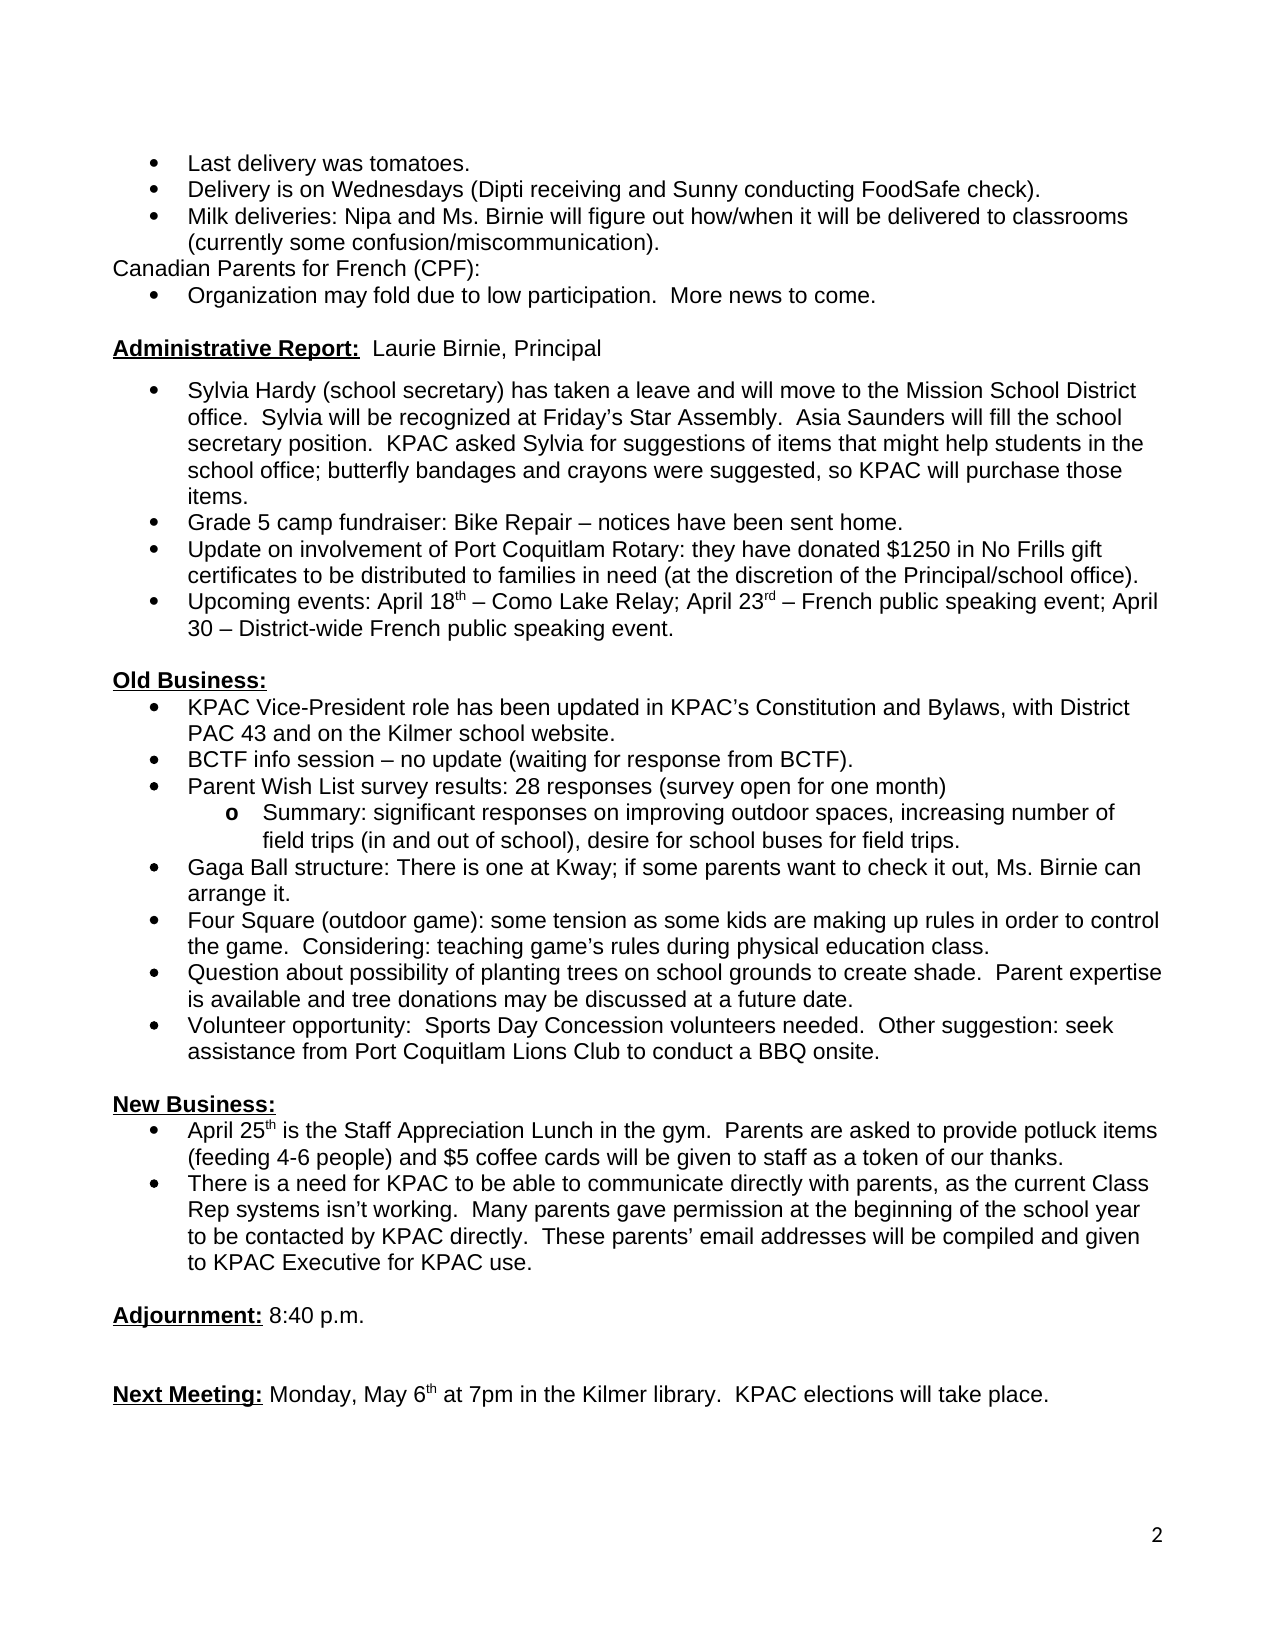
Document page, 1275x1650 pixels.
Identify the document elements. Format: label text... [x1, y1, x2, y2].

list Question about possibility of planting trees on school grounds to create shade. Parent expertise is available and tree donations may be discussed at a future date. [150, 959, 1162, 1012]
list Milk deliveries: Nipa and Ms. Birnie will figure out how/when it will be delivered to classrooms (currently some confusion/miscommunication). [150, 203, 1162, 255]
list Four Square (outdoor game): some tension as some kids are making up rules in order to control the game. Considering: teaching game’s rules during physical education class. [150, 907, 1162, 959]
text Administrative Report: Laurie Birnie, Principal [112, 334, 1162, 361]
list Old Business: [112, 667, 1162, 694]
list Upcoming events: April 18th – Como Lake Relay; April 23rd – French public speaking event; April 30 – District-wide French public speaking event. [150, 588, 1162, 641]
list Next Meeting: Monday, May 6th at 7pm in the Kilmer library. KPAC elections will take place. [112, 1381, 1162, 1407]
list April 25th is the Staff Appreciation Lunch in the gym. Parents are asked to provide potluck items (feeding 4-6 people) and $5 coffee cards will be given to staff as a token of our thanks. [150, 1117, 1162, 1170]
list Sylvia Hardy (school secretary) has taken a leave and will move to the Mission School District office. Sylvia will be recognized at Friday’s Star Assembly. Asia Saunders will fill the school secretary position. KPAC asked Sylvia for suggestions of items that might help students in the school office; butterfly bandages and crayons were suggested, so KPAC will purchase those items. [150, 377, 1162, 509]
list Update on involvement of Port Coquitlam Rotary: they have donated $1250 in No Frills gift certificates to be distributed to families in need (at the discretion of the Principal/school office). [150, 536, 1162, 588]
list Last delivery was tomatoes. [150, 150, 1162, 176]
list BCTF info session – no update (waiting for response from BCTF). [150, 746, 1162, 773]
list Gaga Ball structure: There is one at Kway; if some parents want to check it out, Ms. Birnie can arrange it. [150, 854, 1162, 907]
list Volunteer opportunity: Sports Day Concession volunteers needed. Other suggestion: seek assistance from Port Coquitlam Lions Club to conduct a BBQ onsite. [150, 1012, 1162, 1065]
list Delivery is on Wednesdays (Dipti receiving and Sunny conducting FoodSafe check). [150, 176, 1162, 203]
list KPAC Vice-President role has been updated in KPAC’s Constitution and Bylaws, with District PAC 43 and on the Kilmer school website. [150, 694, 1162, 746]
list New Business: [112, 1091, 1162, 1117]
list Parent Wish List survey results: 28 responses (survey open for one month) [150, 773, 1162, 799]
list Grade 5 camp fundraiser: Bike Repair – notices have been sent home. [150, 509, 1162, 536]
list Organization may fold due to low participation. More news to come. [150, 282, 1162, 308]
list Adjournment: 8:40 p.m. [112, 1302, 1162, 1328]
text Canadian Parents for French (CPF): [112, 255, 1162, 282]
list There is a need for KPAC to be able to communicate directly with parents, as the current Class Rep systems isn’t working. Many parents gave permission at the beginning of the school year to be contacted by KPAC directly. These parents’ email addresses will be compiled and given to KPAC Executive for KPAC use. [150, 1170, 1162, 1276]
list Summary: significant responses on improving outdoor spaces, increasing number of field trips (in and out of school), desire for school buses for field trips. [225, 799, 1162, 854]
